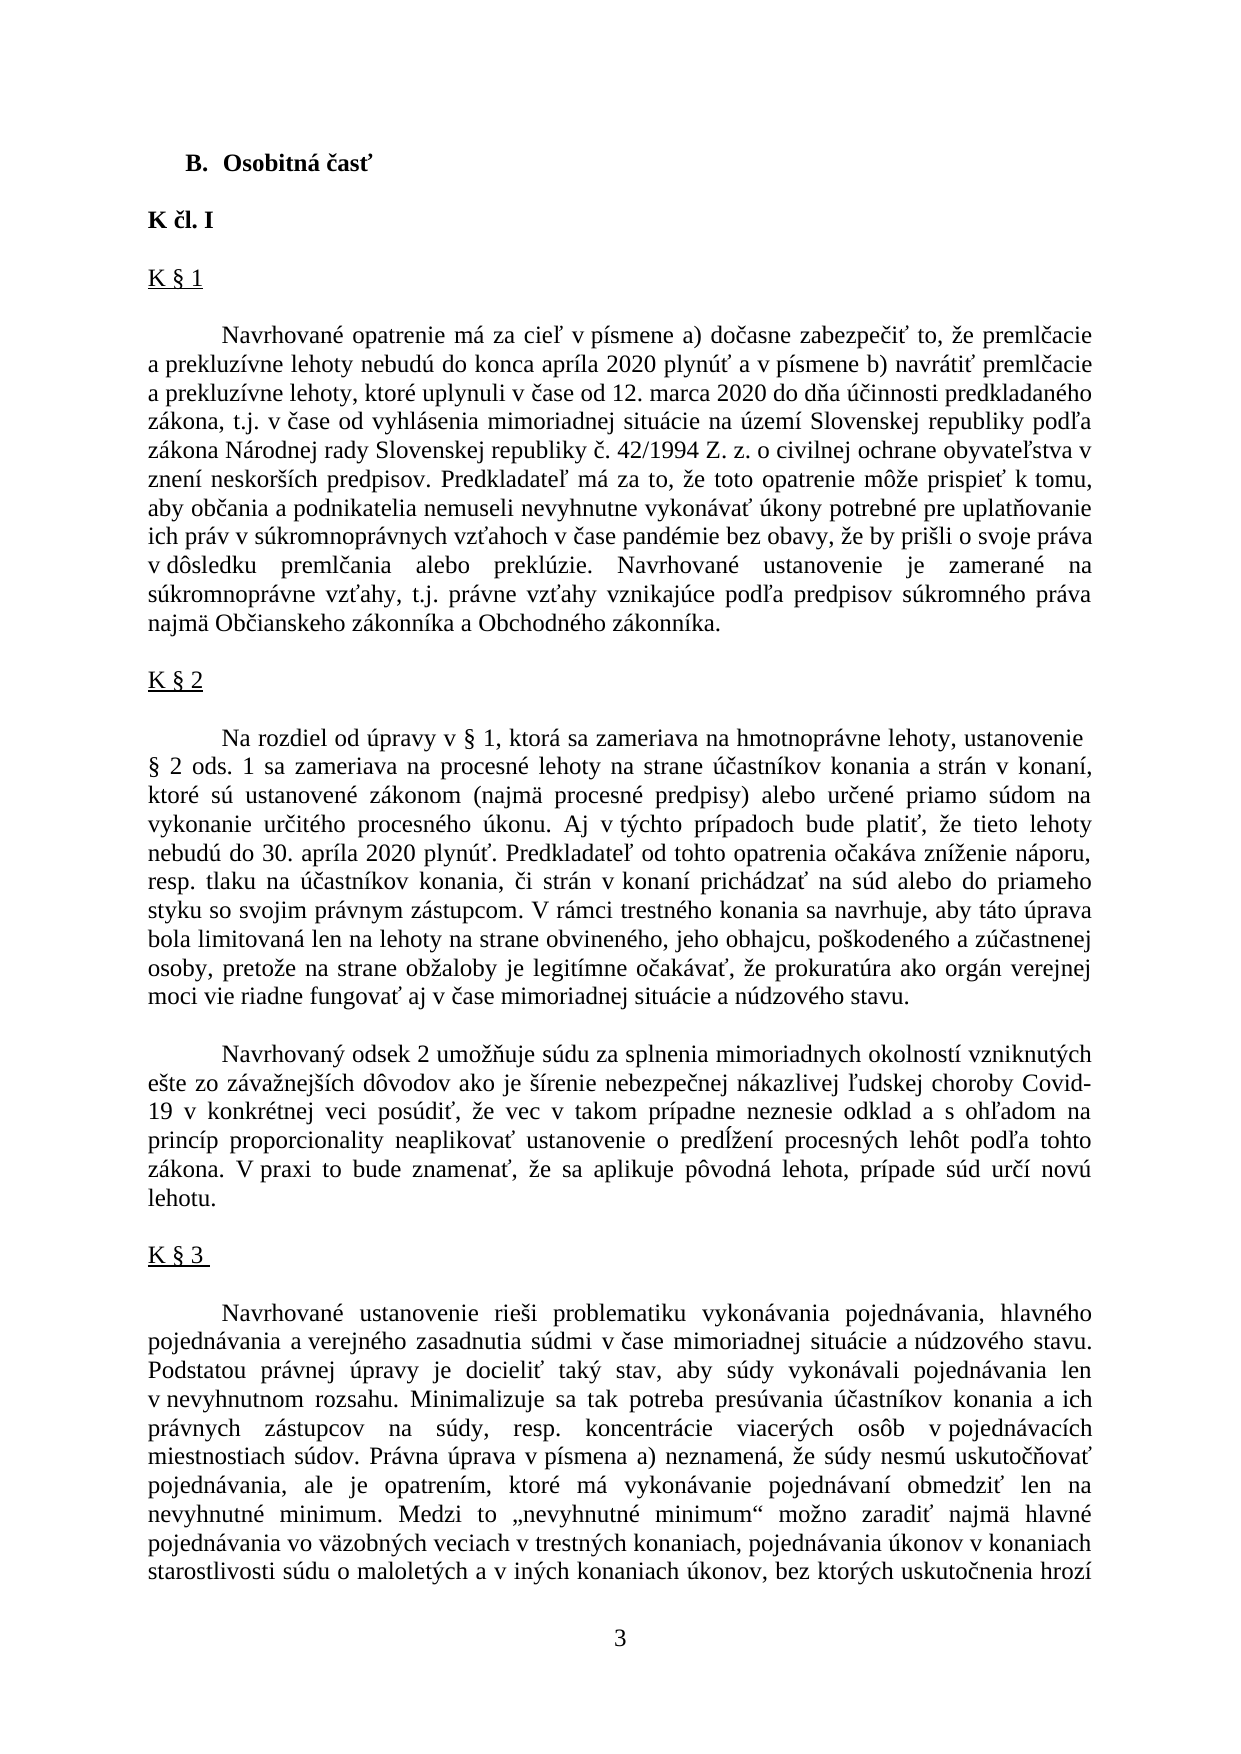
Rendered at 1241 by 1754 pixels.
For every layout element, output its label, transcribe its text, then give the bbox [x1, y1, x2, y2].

text K § 2 [148, 665, 1092, 694]
text Navrhované opatrenie má za cieľ v písmene a) dočasne zabezpečiť to, že premlčacie a prekluzívne lehoty nebudú do konca apríla 2020 plynúť a v písmene b) navrátiť premlčacie a prekluzívne lehoty, ktoré uplynuli v čase od 12. marca 2020 do dňa účinnosti predkladaného zákona, t.j. v čase od vyhlásenia mimoriadnej situácie na území Slovenskej republiky podľa zákona Národnej rady Slovenskej republiky č. 42/1994 Z. z. o civilnej ochrane obyvateľstva v znení neskorších predpisov. Predkladateľ má za to, že toto opatrenie môže prispieť k tomu, aby občania a podnikatelia nemuseli nevyhnutne vykonávať úkony potrebné pre uplatňovanie ich práv v súkromnoprávnych vzťahoch v čase pandémie bez obavy, že by prišli o svoje práva v dôsledku premlčania alebo preklúzie. Navrhované ustanovenie je zamerané na súkromnoprávne vzťahy, t.j. právne vzťahy vznikajúce podľa predpisov súkromného práva najmä Občianskeho zákonníka a Obchodného zákonníka. [148, 320, 1092, 636]
text Na rozdiel od úpravy v § 1, ktorá sa zameriava na hmotnoprávne lehoty, ustanovenie § 2 ods. 1 sa zameriava na procesné lehoty na strane účastníkov konania a strán v konaní, ktoré sú ustanovené zákonom (najmä procesné predpisy) alebo určené priamo súdom na vykonanie určitého procesného úkonu. Aj v týchto prípadoch bude platiť, že tieto lehoty nebudú do 30. apríla 2020 plynúť. Predkladateľ od tohto opatrenia očakáva zníženie náporu, resp. tlaku na účastníkov konania, či strán v konaní prichádzať na súd alebo do priameho styku so svojim právnym zástupcom. V rámci trestného konania sa navrhuje, aby táto úprava bola limitovaná len na lehoty na strane obvineného, jeho obhajcu, poškodeného a zúčastnenej osoby, pretože na strane obžaloby je legitímne očakávať, že prokuratúra ako orgán verejnej moci vie riadne fungovať aj v čase mimoriadnej situácie a núdzového stavu. [148, 723, 1092, 1010]
text Navrhovaný odsek 2 umožňuje súdu za splnenia mimoriadnych okolností vzniknutých ešte zo závažnejších dôvodov ako je šírenie nebezpečnej nákazlivej ľudskej choroby Covid-19 v konkrétnej veci posúdiť, že vec v takom prípadne neznesie odklad a s ohľadom na princíp proporcionality neaplikovať ustanovenie o predĺžení procesných lehôt podľa tohto zákona. V praxi to bude znamenať, že sa aplikuje pôvodná lehota, prípade súd určí novú lehotu. [148, 1039, 1092, 1211]
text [148, 1298, 1092, 1585]
text K § 1 [148, 263, 1092, 291]
text K čl. I [148, 205, 1092, 234]
list Osobitná časť [185, 148, 1092, 176]
text K § 3 [148, 1240, 1092, 1269]
